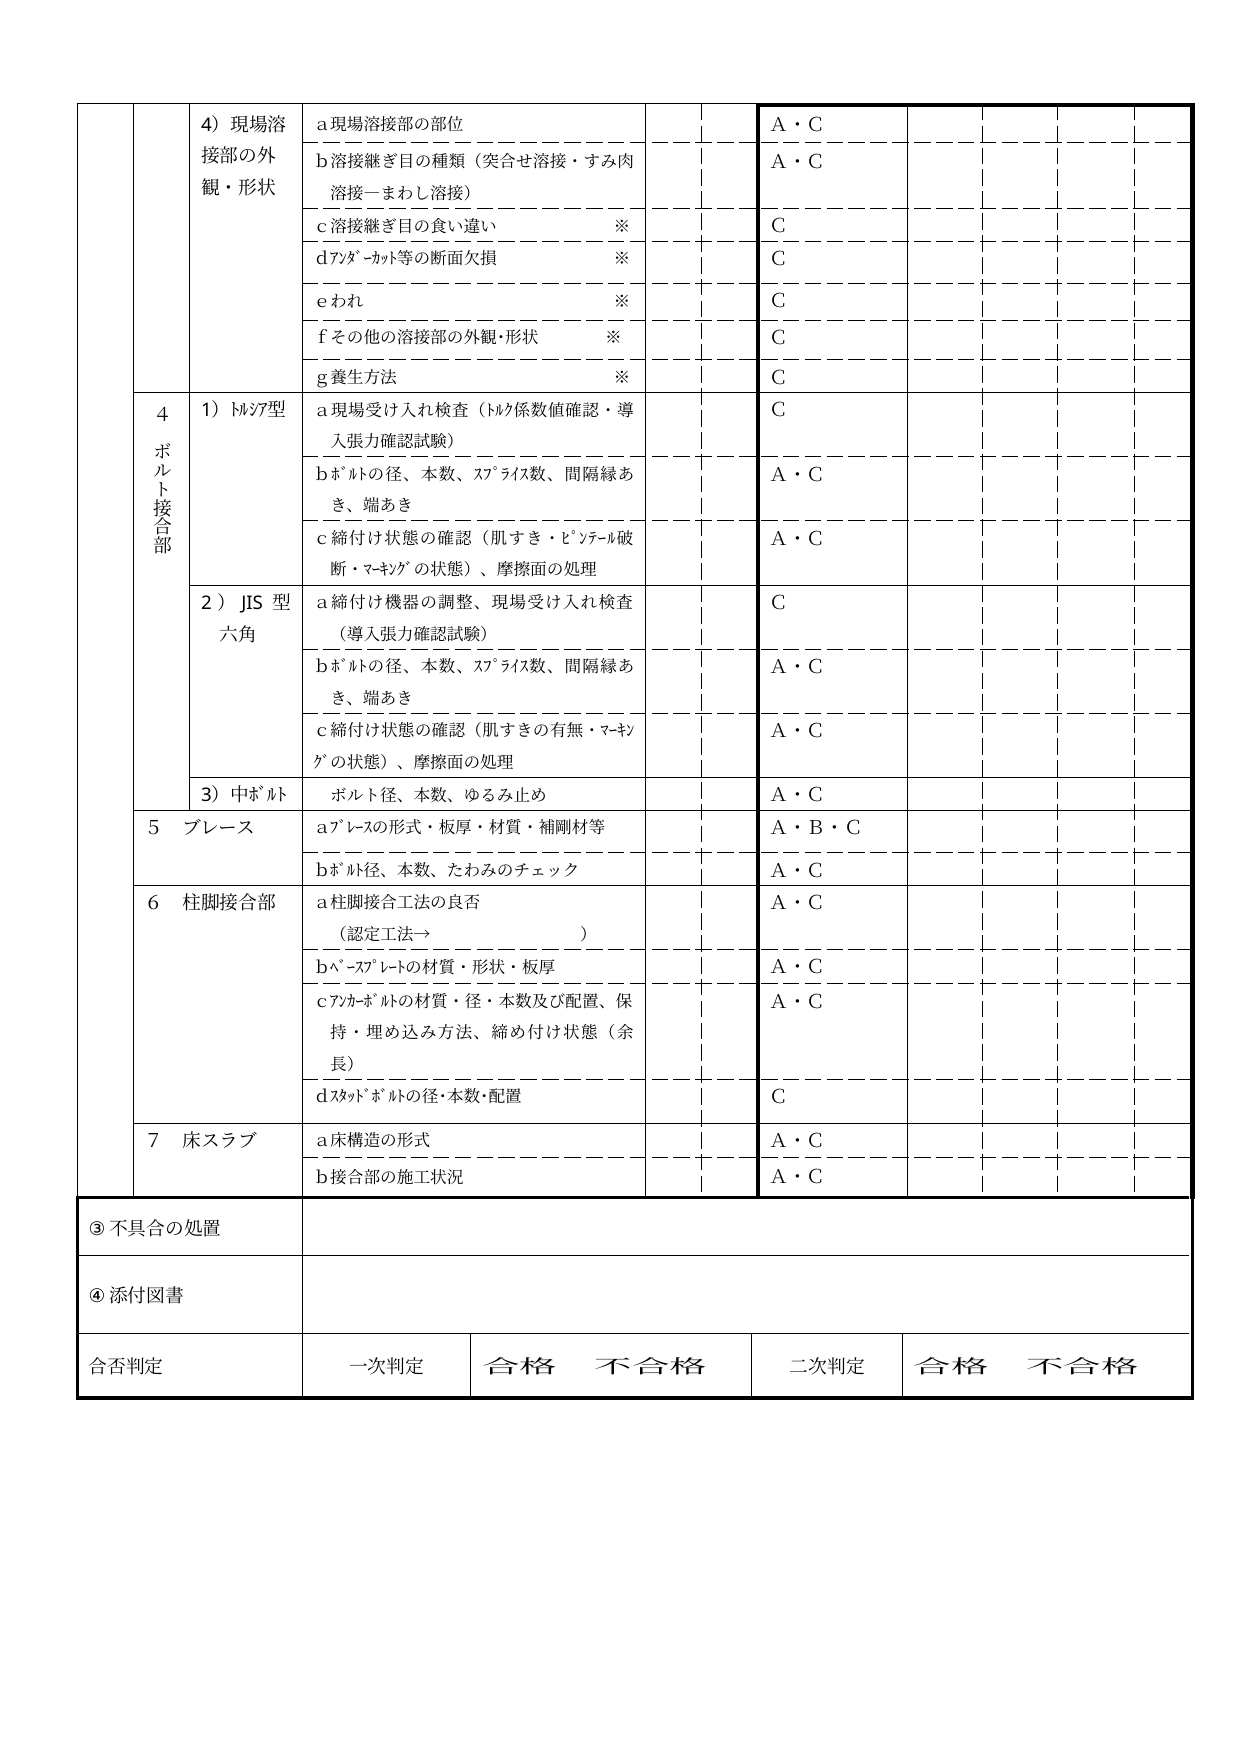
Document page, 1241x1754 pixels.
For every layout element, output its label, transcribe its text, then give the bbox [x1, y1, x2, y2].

table_cell [908, 520, 982, 584]
table_cell [702, 1157, 756, 1196]
table_cell [646, 713, 702, 777]
table_cell [646, 1124, 702, 1157]
table_cell [702, 456, 756, 520]
table_cell 二次判定 [752, 1334, 902, 1396]
table_cell [908, 241, 982, 283]
table_cell [908, 852, 982, 885]
table_cell Ａ・Ｃ [760, 649, 907, 713]
table_cell 合格 不合格 [471, 1334, 751, 1396]
table_cell ｃ締付け状態の確認（肌すき・ﾋﾟﾝﾃｰﾙ破断・ﾏｰｷﾝｸﾞの状態）、摩擦面の処理 [303, 520, 645, 584]
table_cell Ｃ [760, 393, 907, 456]
table_cell 合否判定 [79, 1334, 302, 1396]
table_cell [1135, 1124, 1190, 1157]
table_cell [1135, 283, 1190, 320]
table_cell Ｃ [760, 208, 907, 241]
table_cell [982, 393, 1057, 456]
table_cell [908, 1157, 982, 1196]
table_cell [702, 713, 756, 777]
table_cell [982, 142, 1057, 208]
table_cell [908, 208, 982, 241]
table_cell [702, 886, 756, 949]
table_cell [908, 983, 982, 1079]
table_cell [702, 649, 756, 713]
table_cell [702, 393, 756, 456]
table_cell ④添付図書 [79, 1256, 302, 1333]
table_cell [908, 456, 982, 520]
table_cell [982, 886, 1057, 949]
table_cell Ｃ [760, 1079, 907, 1123]
table_cell [1057, 586, 1135, 649]
table_cell [702, 142, 756, 208]
table_cell [303, 1196, 1191, 1255]
table_cell ｂﾎﾞﾙﾄの径、本数、ｽﾌﾟﾗｲｽ数、間隔縁あき、端あき [303, 456, 645, 520]
table_cell ボルト径、本数、ゆるみ止め [303, 778, 645, 809]
table_cell [1135, 649, 1190, 713]
table_cell ５ ブレース [134, 811, 302, 885]
table_cell [646, 359, 702, 392]
table_header [908, 107, 982, 142]
table_cell [1135, 208, 1190, 241]
table_cell ６ 柱脚接合部 [134, 886, 302, 1123]
table_cell Ａ・Ｃ [760, 1157, 907, 1196]
table_cell [982, 1157, 1057, 1196]
table_cell 合格 不合格 [903, 1333, 1191, 1396]
table_cell [702, 778, 756, 809]
table_cell [702, 320, 756, 359]
table_cell Ｃ [760, 241, 907, 283]
table_cell [1135, 520, 1190, 584]
table_cell [702, 983, 756, 1079]
table_cell [1135, 778, 1190, 809]
table_cell [908, 283, 982, 320]
table_cell [1057, 886, 1135, 949]
table_header [982, 107, 1057, 142]
table_cell [1135, 811, 1190, 852]
table_cell [702, 1079, 756, 1123]
table_cell 1）ﾄﾙｼｱ型 [190, 393, 302, 584]
table_cell ｃ溶接継ぎ目の食い違い ※ [303, 208, 645, 241]
table_cell [908, 393, 982, 456]
table_cell ｇ養生方法 ※ [303, 359, 645, 392]
table_cell [646, 456, 702, 520]
table_cell [1135, 586, 1190, 649]
table_cell [908, 320, 982, 359]
table_cell ｄｽﾀｯﾄﾞﾎﾞﾙﾄの径･本数･配置 [303, 1079, 645, 1123]
table_cell [1057, 713, 1135, 777]
table_cell [646, 649, 702, 713]
table_cell [982, 320, 1057, 359]
table_cell [646, 283, 702, 320]
table_cell [646, 142, 702, 208]
table_cell [908, 359, 982, 392]
table_cell [908, 949, 982, 983]
table_cell ｅわれ ※ [303, 283, 645, 320]
table_cell [1057, 983, 1135, 1079]
table_cell Ａ・Ｃ [760, 886, 907, 949]
table_cell [1057, 949, 1135, 983]
table_cell [646, 520, 702, 584]
table_header [1135, 107, 1190, 142]
table_cell [1057, 393, 1135, 456]
table_cell 3）中ﾎﾞﾙﾄ [190, 778, 302, 809]
table_cell [702, 811, 756, 852]
table_cell [982, 713, 1057, 777]
table_cell [646, 1157, 702, 1196]
table_header [646, 104, 702, 142]
table_cell [908, 811, 982, 852]
table_cell [1135, 1079, 1190, 1123]
table_cell [1057, 208, 1135, 241]
table_cell [646, 983, 702, 1079]
table_cell [646, 241, 702, 283]
table_cell [1057, 1079, 1135, 1123]
table_cell ａ締付け機器の調整、現場受け入れ検査（導入張力確認試験） [303, 586, 645, 649]
table_cell [702, 949, 756, 983]
table_cell [1135, 949, 1190, 983]
table_cell ｃ締付け状態の確認（肌すきの有無・ﾏｰｷﾝｸﾞの状態）、摩擦面の処理 [303, 713, 645, 777]
table_cell [702, 208, 756, 241]
table_cell Ａ・Ｃ [760, 983, 907, 1079]
table_cell Ａ・Ｃ [760, 142, 907, 208]
table_header Ａ・Ｃ [760, 107, 907, 142]
table_cell [908, 1079, 982, 1123]
table_cell ４ ボルト接合部 [134, 393, 189, 809]
table_cell [646, 393, 702, 456]
table_cell [982, 359, 1057, 392]
table_cell [982, 283, 1057, 320]
table_cell ａ床構造の形式 [303, 1124, 645, 1157]
table_cell [1135, 886, 1190, 949]
table_cell [1135, 456, 1190, 520]
table_cell [982, 586, 1057, 649]
table_cell [1135, 1157, 1190, 1196]
table_cell [908, 1124, 982, 1157]
table_cell Ａ・Ｃ [760, 778, 907, 809]
table_cell Ａ・Ｃ [760, 1124, 907, 1157]
table_cell Ａ・Ｃ [760, 456, 907, 520]
table_cell 2）JIS型六角 [190, 586, 302, 777]
table_cell [1135, 713, 1190, 777]
table_cell [646, 208, 702, 241]
table_cell Ａ・Ｃ [760, 852, 907, 885]
table_cell [982, 208, 1057, 241]
table_cell [1135, 359, 1190, 392]
table_cell ａﾌﾞﾚｰｽの形式・板厚・材質・補剛材等 [303, 811, 645, 852]
table_cell ｂﾎﾞﾙﾄの径、本数、ｽﾌﾟﾗｲｽ数、間隔縁あき、端あき [303, 649, 645, 713]
table_cell [702, 241, 756, 283]
table_cell [1057, 283, 1135, 320]
table_cell ７ 床スラブ [134, 1124, 302, 1196]
table_cell [1057, 142, 1135, 208]
table_cell [982, 241, 1057, 283]
table_header [1057, 107, 1135, 142]
table_cell Ｃ [760, 586, 907, 649]
table_cell [982, 520, 1057, 584]
table_cell ａ現場受け入れ検査（ﾄﾙｸ係数値確認・導入張力確認試験） [303, 393, 645, 456]
table_header [702, 104, 756, 142]
table_cell ｂﾍﾞｰｽﾌﾟﾚｰﾄの材質・形状・板厚 [303, 949, 645, 983]
table_cell [1057, 359, 1135, 392]
table_cell [908, 649, 982, 713]
table_cell [1057, 456, 1135, 520]
table_cell ｂ接合部の施工状況 [303, 1157, 645, 1196]
table_cell [646, 852, 702, 885]
table_cell [1057, 1157, 1135, 1196]
table_cell Ａ・Ｃ [760, 949, 907, 983]
table_cell [646, 320, 702, 359]
table_cell [702, 359, 756, 392]
table_cell Ａ・Ｃ [760, 713, 907, 777]
table_cell [1057, 778, 1135, 809]
table_cell [1057, 241, 1135, 283]
table_cell [702, 586, 756, 649]
table_header 4）現場溶接部の外観・形状 [190, 104, 302, 392]
table_cell [646, 586, 702, 649]
table_cell [982, 811, 1057, 852]
table_cell [646, 778, 702, 809]
table_cell [908, 713, 982, 777]
table_cell [982, 1079, 1057, 1123]
table_cell [982, 1124, 1057, 1157]
table_header [78, 104, 133, 1196]
table_cell [646, 949, 702, 983]
table_cell [1057, 811, 1135, 852]
table_cell [303, 1255, 1191, 1333]
table_cell ｄｱﾝﾀﾞｰｶｯﾄ等の断面欠損 ※ [303, 241, 645, 283]
table_cell [908, 778, 982, 809]
table_cell [646, 1079, 702, 1123]
table_cell ｂ溶接継ぎ目の種類（突合せ溶接・すみ肉溶接―まわし溶接） [303, 142, 645, 208]
table_cell [982, 983, 1057, 1079]
table_header [134, 104, 189, 392]
table_cell [1057, 649, 1135, 713]
table_cell [982, 456, 1057, 520]
table_cell [908, 586, 982, 649]
table_cell [1135, 320, 1190, 359]
table_cell Ｃ [760, 283, 907, 320]
table_cell [702, 852, 756, 885]
table_cell ｃｱﾝｶｰﾎﾞﾙﾄの材質・径・本数及び配置、保持・埋め込み方法、締め付け状態（余長） [303, 983, 645, 1079]
table_cell ｂﾎﾞﾙﾄ径、本数、たわみのチェック [303, 852, 645, 885]
table_cell [982, 949, 1057, 983]
table_cell Ａ・Ｂ・Ｃ [760, 811, 907, 852]
table_cell [1057, 520, 1135, 584]
table_cell ｆその他の溶接部の外観･形状 ※ [303, 320, 645, 359]
table_cell 一次判定 [303, 1334, 470, 1396]
table_cell [1135, 983, 1190, 1079]
table_cell [646, 811, 702, 852]
table_cell ａ柱脚接合工法の良否 （認定工法→ ） [303, 886, 645, 949]
table_cell [702, 1124, 756, 1157]
table_cell [908, 886, 982, 949]
table_cell [1057, 852, 1135, 885]
table_cell [982, 852, 1057, 885]
table_cell [982, 649, 1057, 713]
table_header ａ現場溶接部の部位 [303, 104, 645, 142]
table_cell [646, 886, 702, 949]
table_cell [1057, 320, 1135, 359]
table_cell [702, 283, 756, 320]
table_cell Ｃ [760, 359, 907, 392]
table_cell [702, 520, 756, 584]
table_cell [908, 142, 982, 208]
table_cell [982, 778, 1057, 809]
table_cell ③不具合の処置 [79, 1199, 302, 1255]
table_cell Ｃ [760, 320, 907, 359]
table_cell [1135, 393, 1190, 456]
table_cell Ａ・Ｃ [760, 520, 907, 584]
table_cell [1135, 241, 1190, 283]
table_cell [1135, 142, 1190, 208]
table_cell [1135, 852, 1190, 885]
table_cell [1057, 1124, 1135, 1157]
